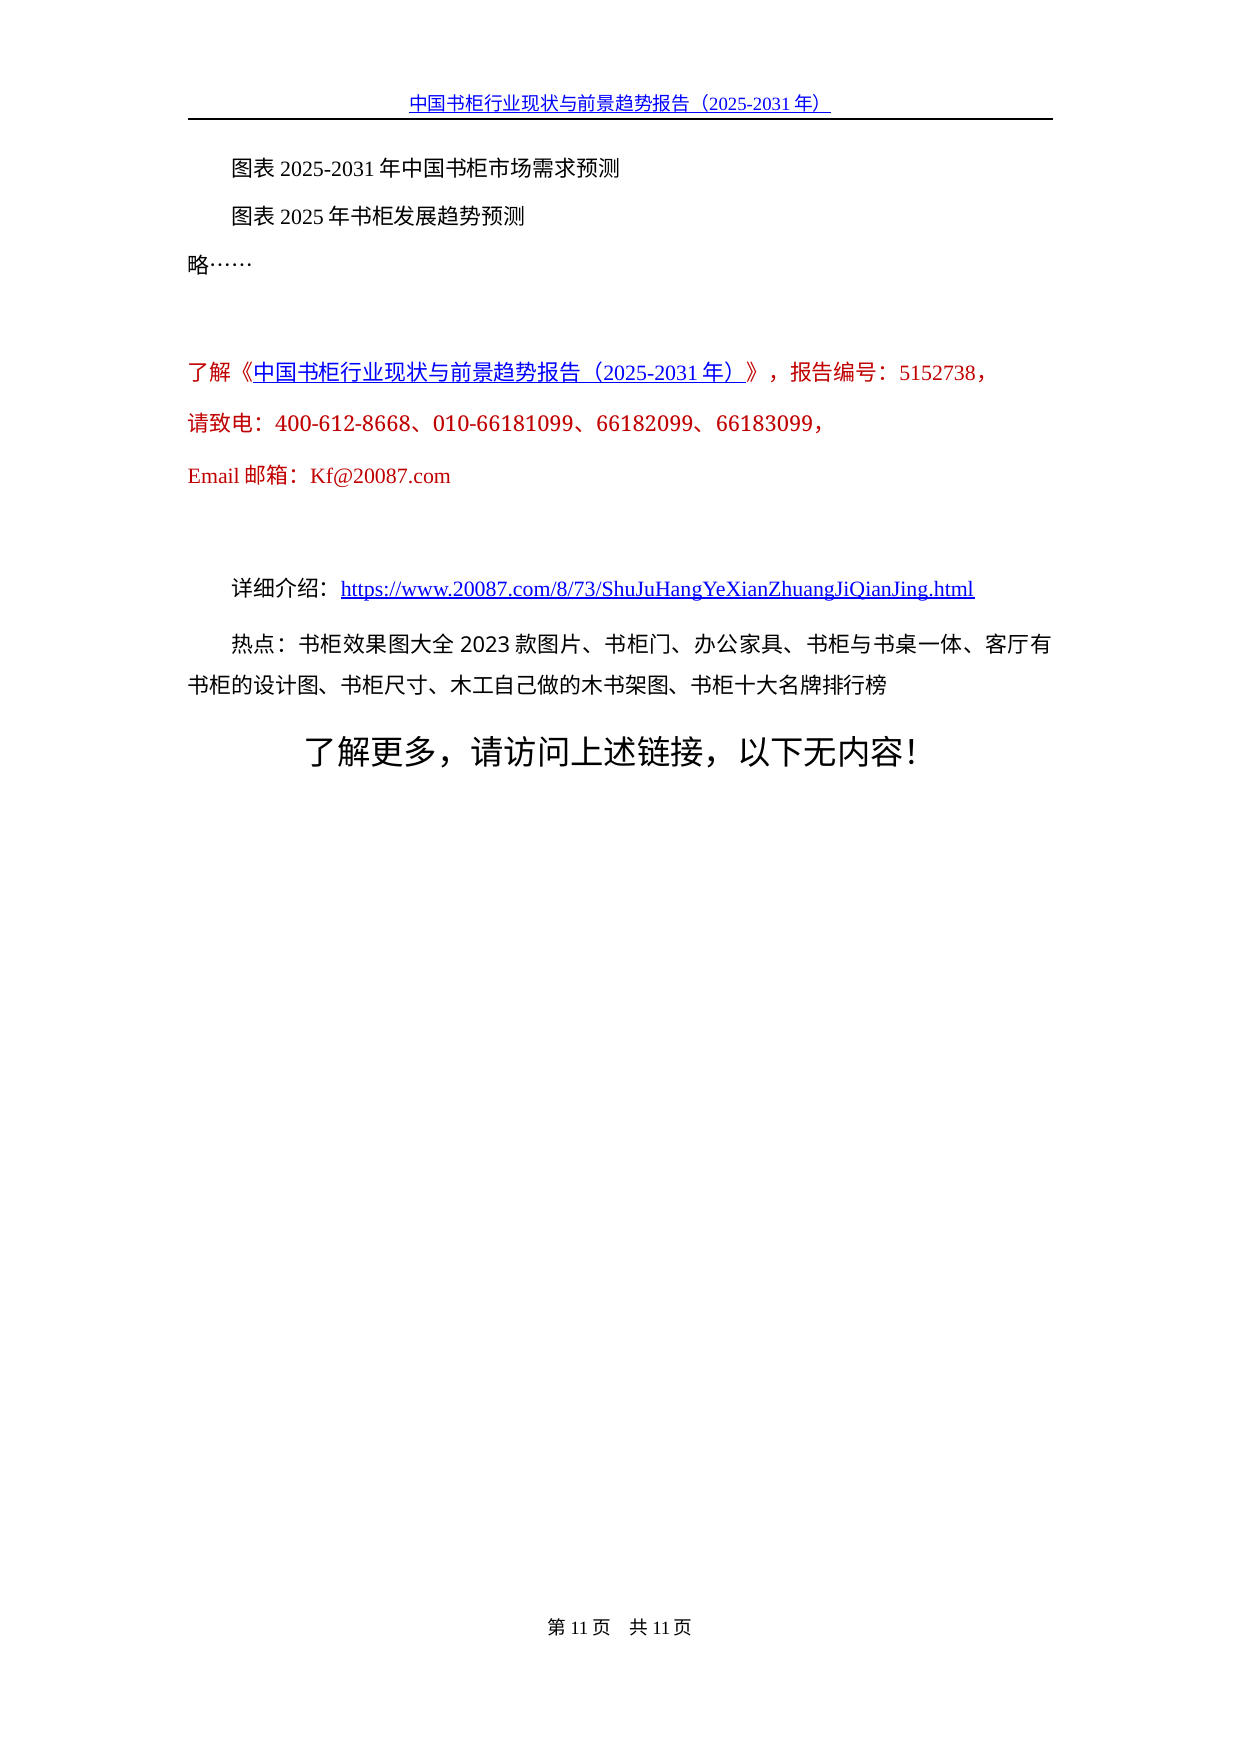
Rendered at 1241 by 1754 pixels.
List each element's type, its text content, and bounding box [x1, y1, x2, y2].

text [187, 150, 1053, 280]
title 了解更多，请访问上述链接，以下无内容！ [187, 717, 1053, 782]
text Email邮箱：Kf@20087.com [187, 457, 1053, 490]
text 热点：书柜效果图大全2023款图片、书柜门、办公家具、书柜与书桌一体、客厅有书柜的设计图、书柜尺寸、木工自己做的木书架图、书柜十大名牌排行榜 [187, 627, 1053, 700]
text 了解《中国书柜行业现状与前景趋势报告（2025-2031年）》，报告编号：5152738， [187, 354, 1053, 387]
text 请致电：400-612-8668、010-66181099、66182099、66183099， [187, 406, 1053, 438]
text 详细介绍：https://www.20087.com/8/73/ShuJuHangYeXianZhuangJiQianJing.html [187, 570, 1053, 603]
